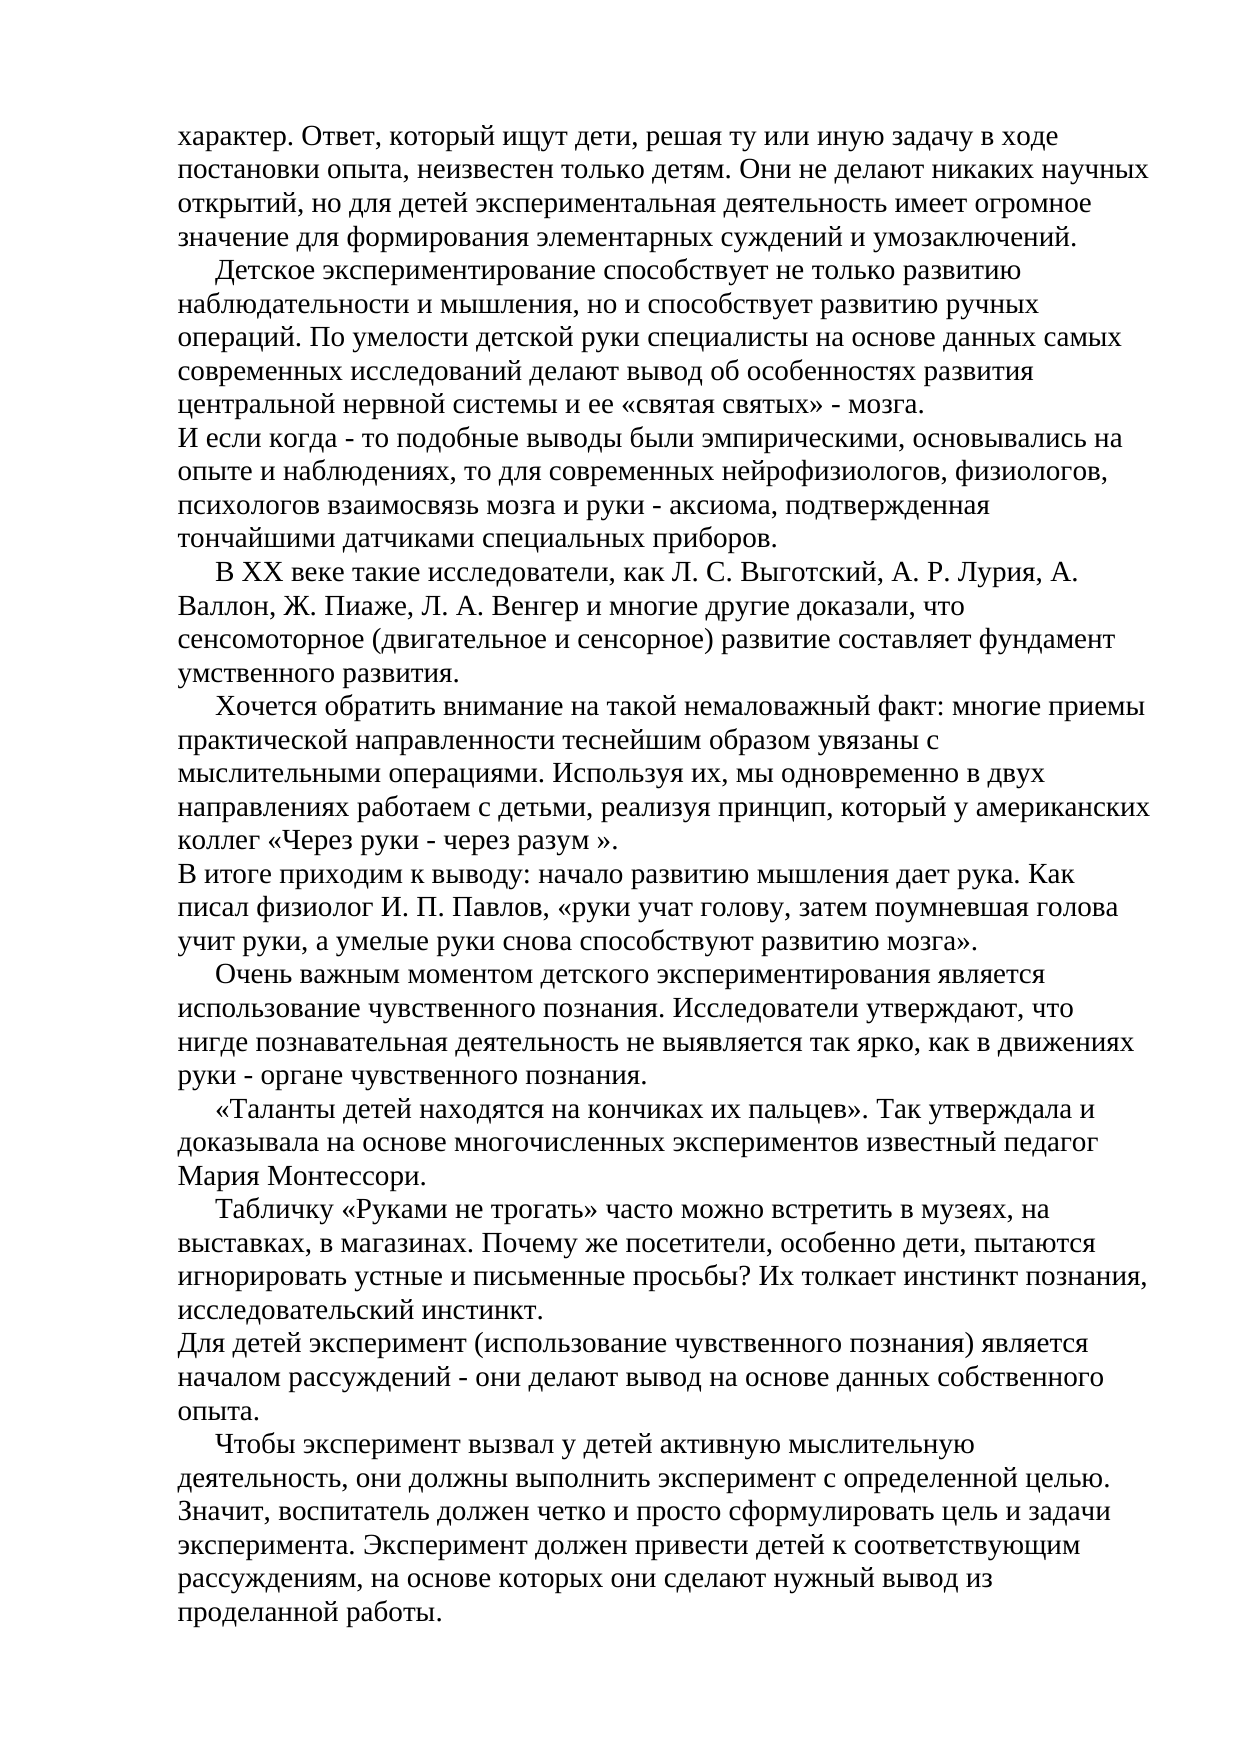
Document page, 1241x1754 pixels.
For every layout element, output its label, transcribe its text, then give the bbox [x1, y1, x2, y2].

text Очень важным моментом детского экспериментирования является использование чувственного познания. Исследователи утверждают, что нигде познавательная деятельность не выявляется так ярко, как в движениях руки - органе чувственного познания. [177, 957, 1152, 1091]
text Хочется обратить внимание на такой немаловажный факт: многие приемы практической направленности теснейшим образом увязаны с [177, 688, 1152, 755]
text В XX веке такие исследователи, как Л. С. Выготский, А. Р. Лурия, А. Валлон, Ж. Пиаже, Л. А. Венгер и многие другие доказали, что сенсомоторное (двигательное и сенсорное) развитие составляет фундамент умственного развития. [177, 554, 1152, 688]
text Детское экспериментирование способствует не только развитию наблюдательности и мышления, но и способствует развитию ручных операций. По умелости детской руки специалисты на основе данных самых современных исследований делают вывод об особенностях развития центральной нервной системы и ее «святая святых» - мозга. [177, 252, 1152, 420]
text мыслительными операциями. Используя их, мы одновременно в двух направлениях работаем с детьми, реализуя принцип, который у американских коллег «Через руки - через разум ». [177, 755, 1152, 856]
text Чтобы эксперимент вызвал у детей активную мыслительную деятельность, они должны выполнить эксперимент с определенной целью. Значит, воспитатель должен четко и просто сформулировать цель и задачи эксперимента. Эксперимент должен привести детей к соответствующим рассуждениям, на основе которых они сделают нужный вывод из проделанной работы. [177, 1426, 1152, 1627]
text Табличку «Руками не трогать» часто можно встретить в музеях, на выставках, в магазинах. Почему же посетители, особенно дети, пытаются игнорировать устные и письменные просьбы? Их толкает инстинкт познания, исследовательский инстинкт. [177, 1191, 1152, 1326]
text И если когда - то подобные выводы были эмпирическими, основывались на опыте и наблюдениях, то для современных нейрофизиологов, физиологов, психологов взаимосвязь мозга и руки - аксиома, подтвержденная тончайшими датчиками специальных приборов. [177, 420, 1152, 554]
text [177, 118, 1152, 252]
text «Таланты детей находятся на кончиках их пальцев». Так утверждала и доказывала на основе многочисленных экспериментов известный педагог Мария Монтессори. [177, 1091, 1152, 1191]
text Для детей эксперимент (использование чувственного познания) является началом рассуждений - они делают вывод на основе данных собственного опыта. [177, 1326, 1152, 1426]
text В итоге приходим к выводу: начало развитию мышления дает рука. Как писал физиолог И. П. Павлов, «руки учат голову, затем поумневшая голова учит руки, а умелые руки снова способствуют развитию мозга». [177, 856, 1152, 957]
